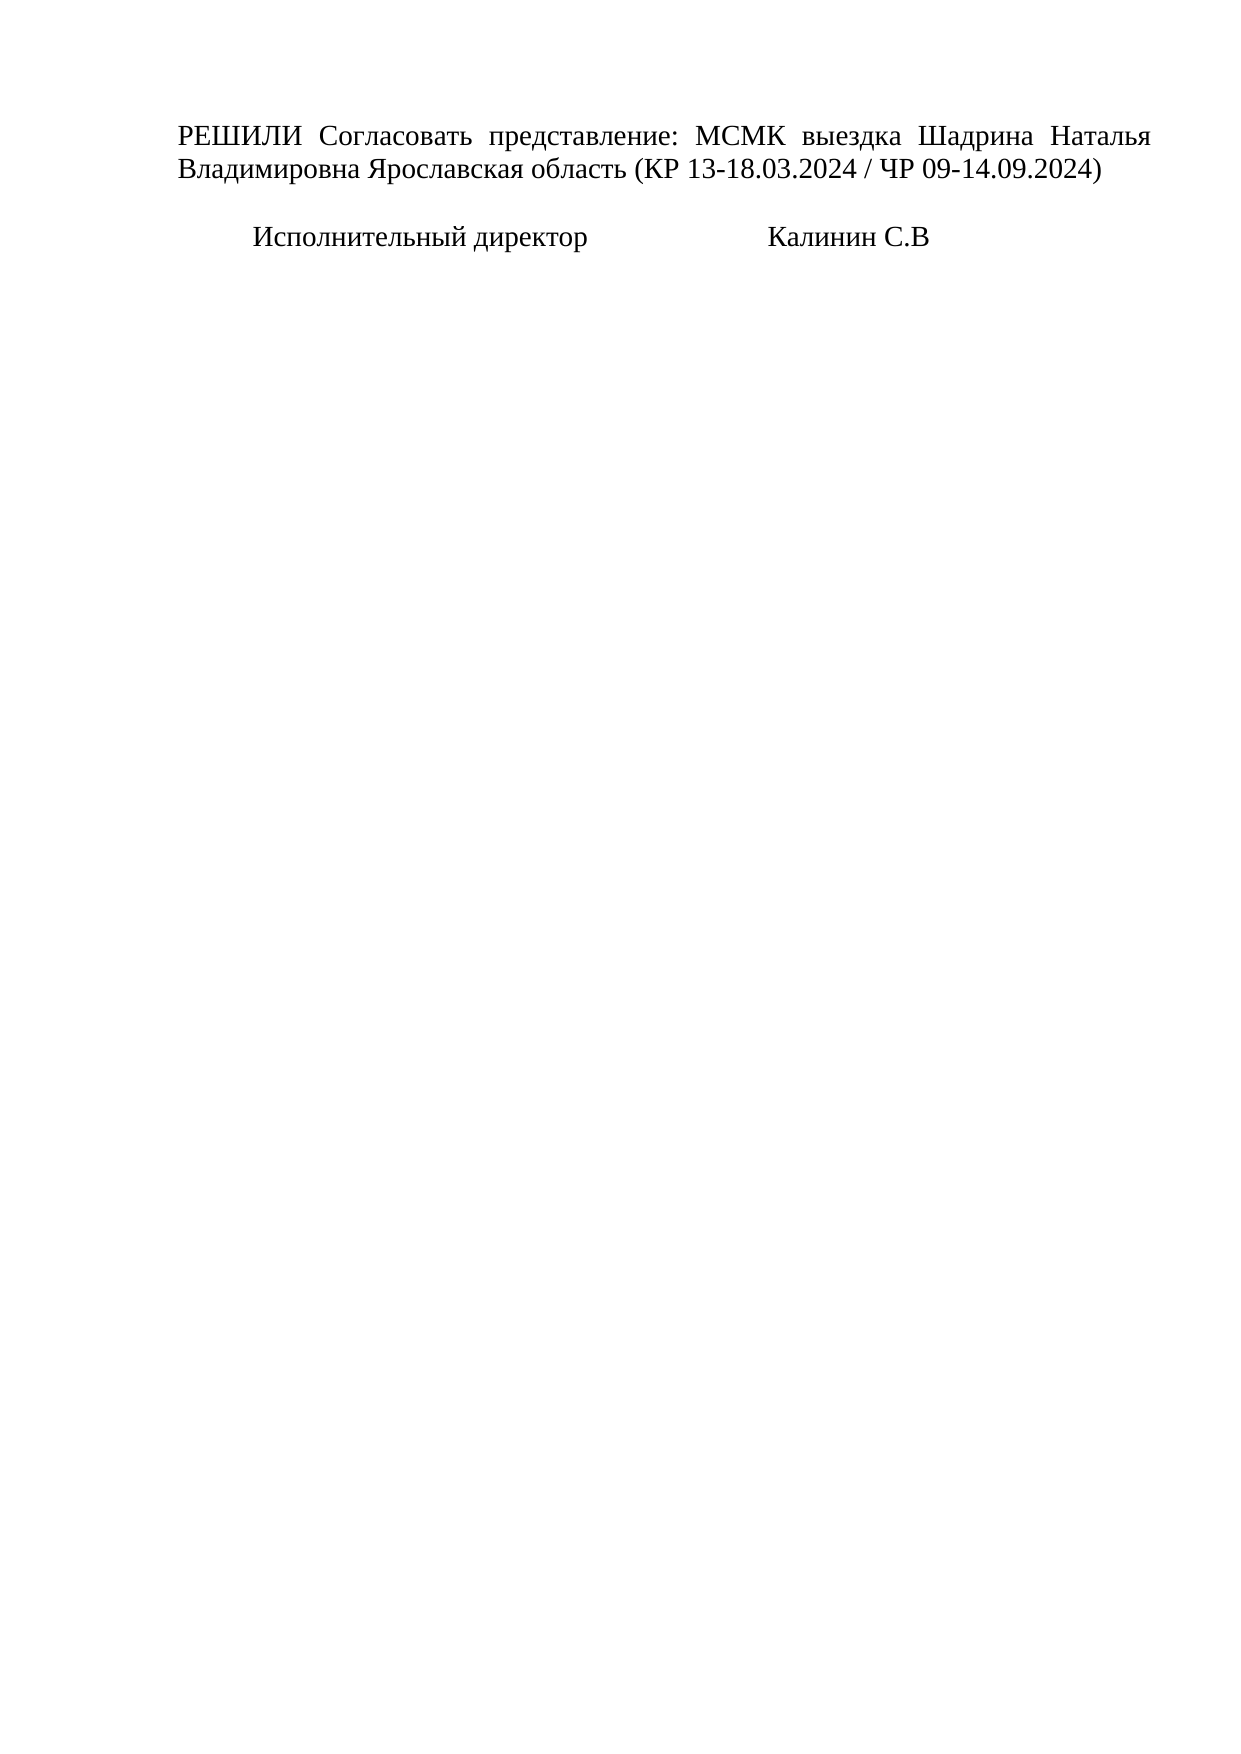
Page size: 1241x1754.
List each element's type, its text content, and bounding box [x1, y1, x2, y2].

list Исполнительный директор Калинин С.В [252, 219, 1152, 252]
text РЕШИЛИ Согласовать представление: МСМК выездка Шадрина Наталья Владимировна Ярославская область (КР 13-18.03.2024 / ЧР 09-14.09.2024) [177, 118, 1152, 185]
